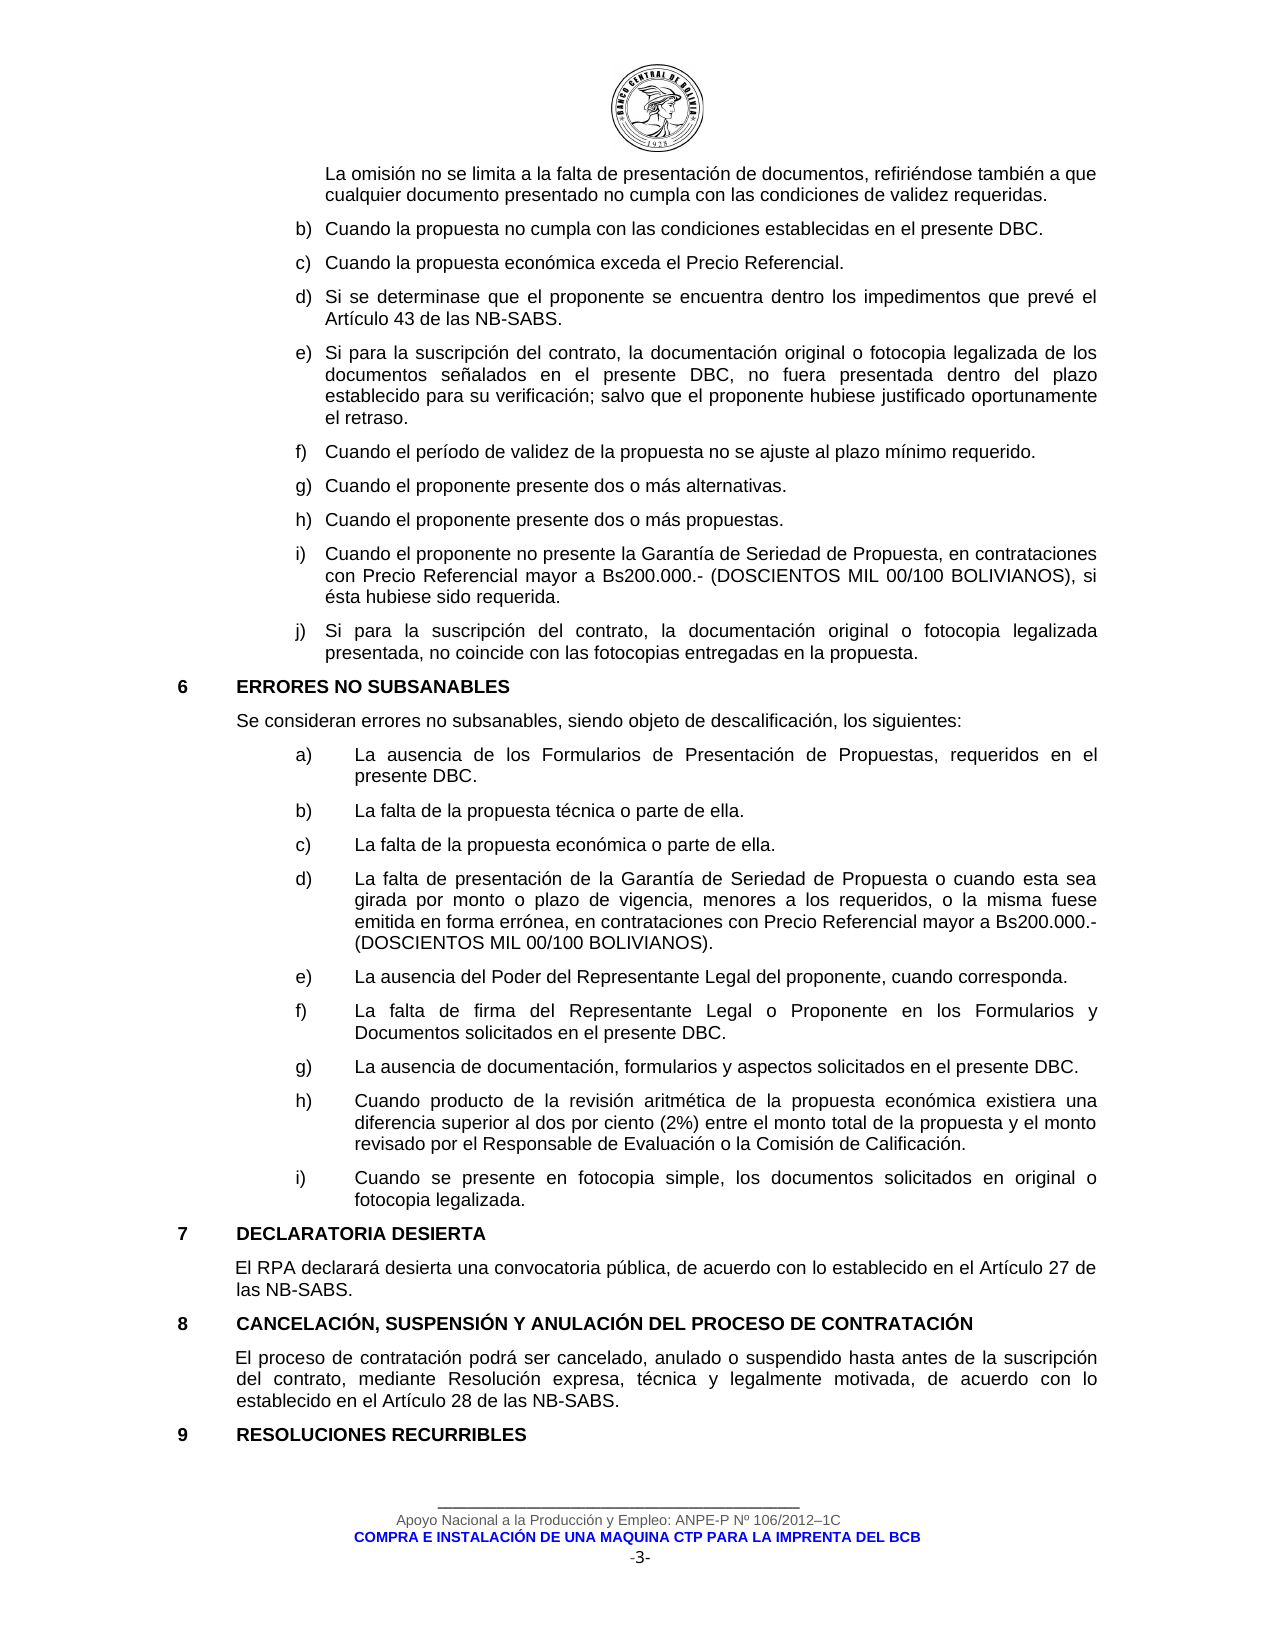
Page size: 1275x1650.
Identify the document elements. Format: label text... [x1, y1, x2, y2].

text Se consideran errores no subsanables, siendo objeto de descalificación, los siguientes: [215, 710, 1098, 731]
list Cuando el proponente presente dos o más alternativas. [295, 475, 1098, 496]
list La ausencia de documentación, formularios y aspectos solicitados en el presente DBC. [295, 1056, 1098, 1077]
picture [611, 64, 704, 152]
list La ausencia de los Formularios de Presentación de Propuestas, requeridos en el presente DBC. [295, 744, 1098, 787]
list La falta de la propuesta técnica o parte de ella. [295, 799, 1098, 821]
list La falta de firma del Representante Legal o Proponente en los Formularios y Documentos solicitados en el presente DBC. [295, 1000, 1098, 1043]
text CANCELACIÓN, SUSPENSIÓN Y ANULACIÓN DEL PROCESO DE CONTRATACIÓN [177, 1312, 1098, 1334]
list Cuando la propuesta no cumpla con las condiciones establecidas en el presente DBC. [295, 218, 1098, 240]
list Si se determinase que el proponente se encuentra dentro los impedimentos que prevé el Artículo 43 de las NB-SABS. [295, 286, 1098, 329]
text El proceso de contratación podrá ser cancelado, anulado o suspendido hasta antes de la suscripción del contrato, mediante Resolución expresa, técnica y legalmente motivada, de acuerdo con lo establecido en el Artículo 28 de las NB-SABS. [235, 1347, 1098, 1411]
list La falta de la propuesta económica o parte de ella. [295, 833, 1098, 855]
text RESOLUCIONES RECURRIBLES [177, 1424, 1098, 1445]
list Cuando el proponente no presente la Garantía de Seriedad de Propuesta, en contrataciones con Precio Referencial mayor a Bs200.000.- (DOSCIENTOS MIL 00/100 BOLIVIANOS), si ésta hubiese sido requerida. [295, 543, 1098, 607]
text El RPA declarará desierta una convocatoria pública, de acuerdo con lo establecido en el Artículo 27 de las NB-SABS. [235, 1257, 1098, 1300]
list Si para la suscripción del contrato, la documentación original o fotocopia legalizada presentada, no coincide con las fotocopias entregadas en la propuesta. [295, 620, 1098, 663]
text La omisión no se limita a la falta de presentación de documentos, refiriéndose también a que cualquier documento presentado no cumpla con las condiciones de validez requeridas. [295, 162, 1098, 206]
text DECLARATORIA DESIERTA [177, 1223, 1098, 1244]
text ERRORES NO SUBSANABLES [177, 676, 1098, 697]
list Cuando se presente en fotocopia simple, los documentos solicitados en original o fotocopia legalizada. [295, 1167, 1098, 1210]
list Cuando el proponente presente dos o más propuestas. [295, 509, 1098, 530]
list Cuando la propuesta económica exceda el Precio Referencial. [295, 252, 1098, 274]
list Cuando producto de la revisión aritmética de la propuesta económica existiera una diferencia superior al dos por ciento (2%) entre el monto total de la propuesta y el monto revisado por el Responsable de Evaluación o la Comisión de Calificación. [295, 1090, 1098, 1155]
list Cuando el período de validez de la propuesta no se ajuste al plazo mínimo requerido. [295, 441, 1098, 462]
list La ausencia del Poder del Representante Legal del proponente, cuando corresponda. [295, 966, 1098, 988]
list La falta de presentación de la Garantía de Seriedad de Propuesta o cuando esta sea girada por monto o plazo de vigencia, menores a los requeridos, o la misma fuese emitida en forma errónea, en contrataciones con Precio Referencial mayor a Bs200.000.- (DOSCIENTOS MIL 00/100 BOLIVIANOS). [295, 867, 1098, 954]
list Si para la suscripción del contrato, la documentación original o fotocopia legalizada de los documentos señalados en el presente DBC, no fuera presentada dentro del plazo establecido para su verificación; salvo que el proponente hubiese justificado oportunamente el retraso. [295, 342, 1098, 428]
